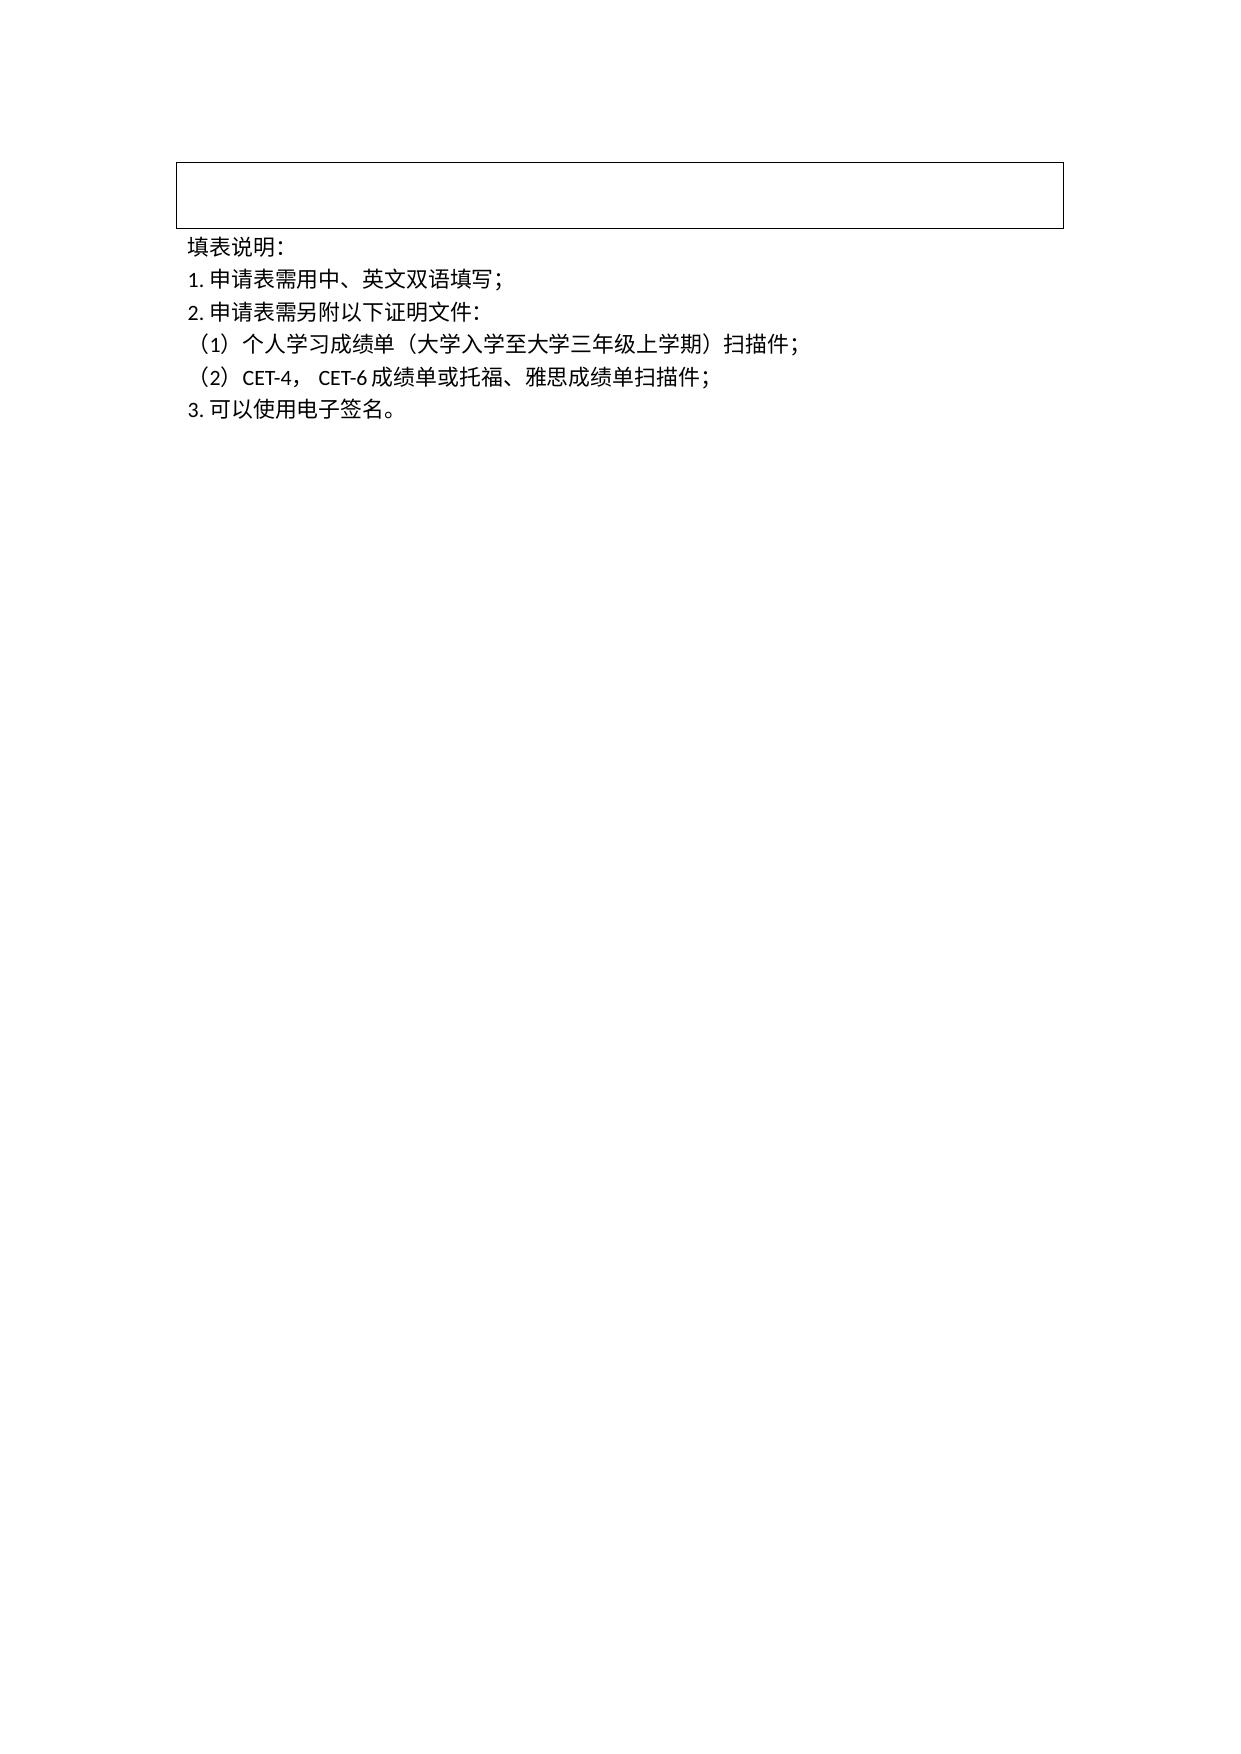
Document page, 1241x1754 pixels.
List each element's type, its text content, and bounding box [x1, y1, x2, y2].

text （2）CET-4， CET-6成绩单或托福、雅思成绩单扫描件； [187, 359, 1053, 392]
text 3. 可以使用电子签名。 [187, 392, 1053, 424]
text 填表说明： [187, 229, 1053, 262]
text （1）个人学习成绩单（大学入学至大学三年级上学期）扫描件； [187, 327, 1053, 359]
text 2. 申请表需另附以下证明文件： [187, 294, 1053, 327]
table_cell [177, 163, 1063, 228]
text 1. 申请表需用中、英文双语填写； [187, 262, 1053, 294]
